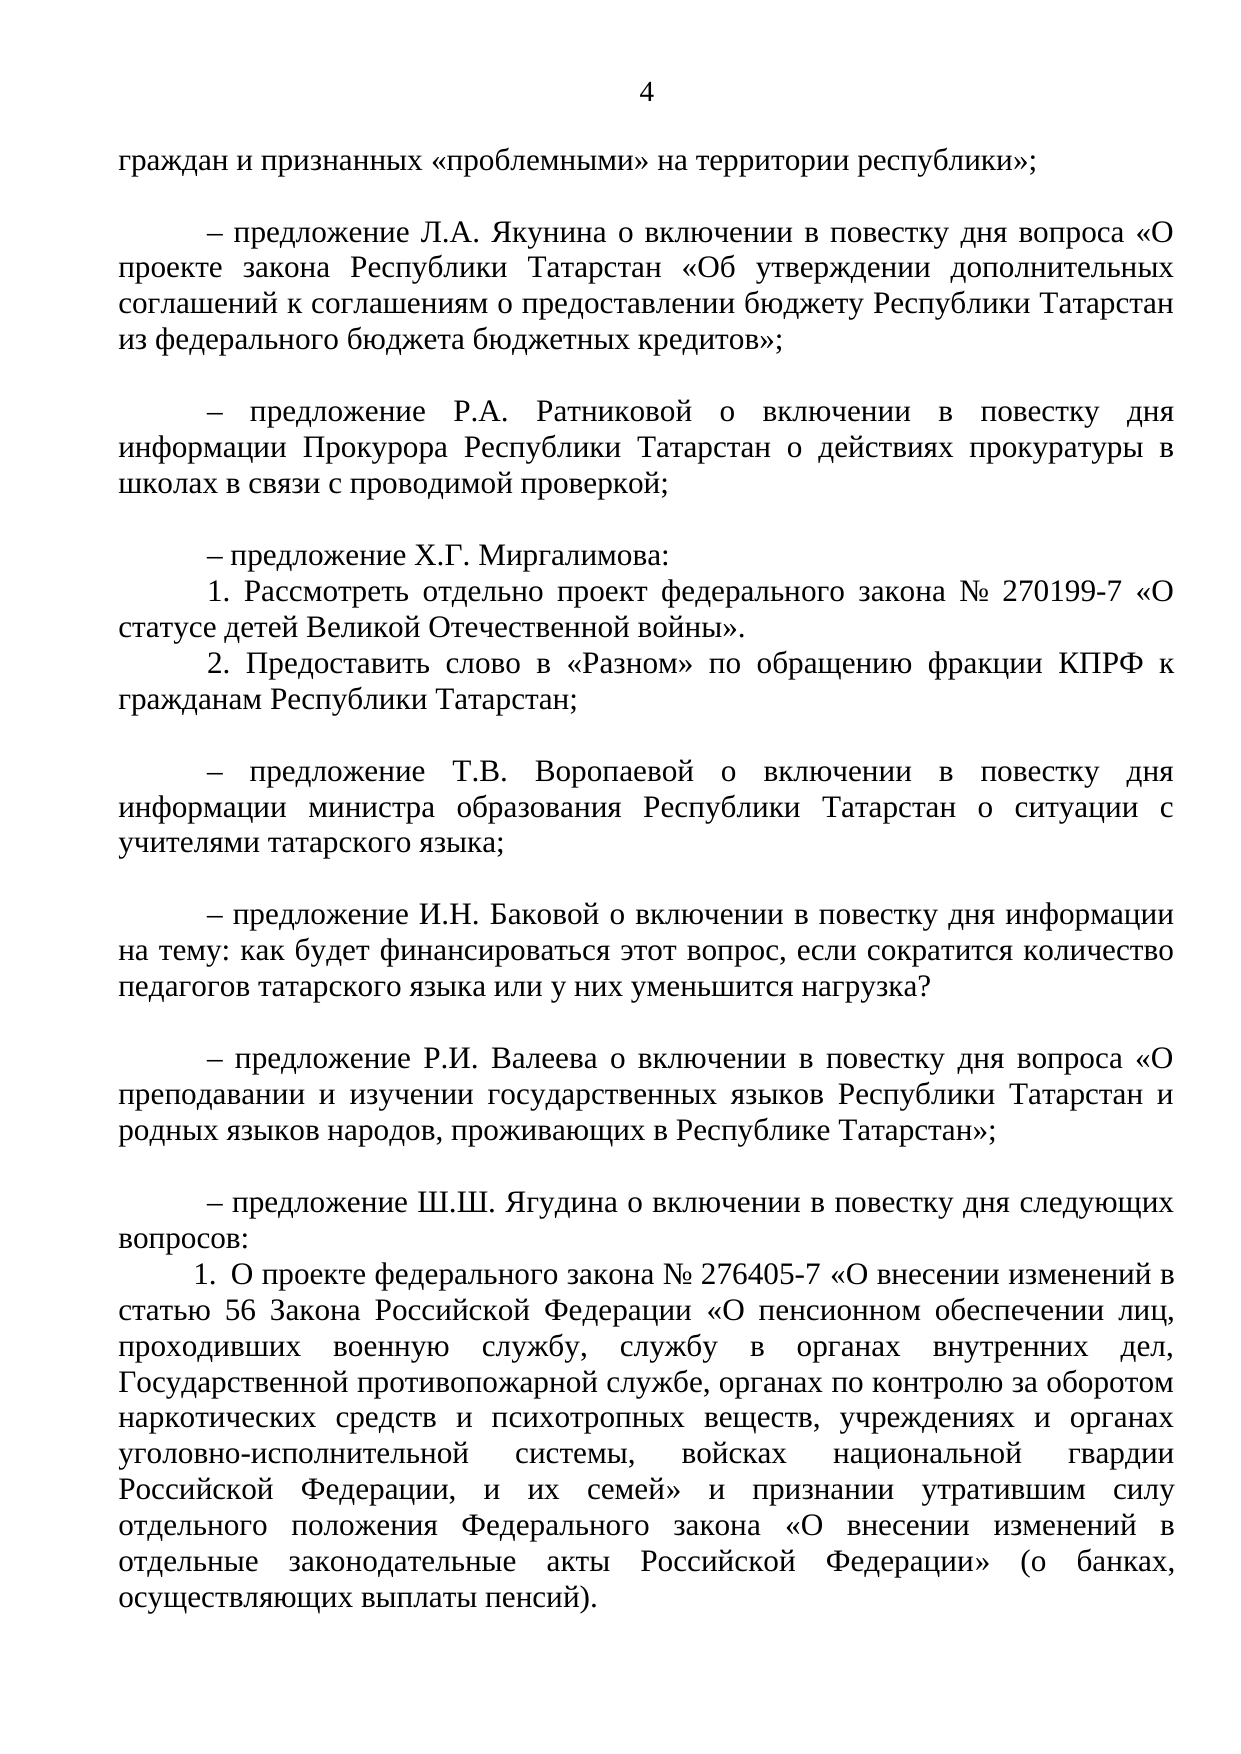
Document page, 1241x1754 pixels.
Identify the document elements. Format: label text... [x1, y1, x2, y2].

text – предложение И.Н. Баковой о включении в повестку дня информации на тему: как будет финансироваться этот вопрос, если сократится количество педагогов татарского языка или у них уменьшится нагрузка? [118, 896, 1175, 1003]
text – предложение Л.А. Якунина о включении в повестку дня вопроса «О проекте закона Республики Татарстан «Об утверждении дополнительных соглашений к соглашениям о предоставлении бюджету Республики Татарстан из федерального бюджета бюджетных кредитов»; [118, 213, 1175, 357]
text 2. Предоставить слово в «Разном» по обращению фракции КПРФ к гражданам Республики Татарстан; [118, 644, 1175, 716]
text – предложение Ш.Ш. Ягудина о включении в повестку дня следующих вопросов: [118, 1183, 1175, 1255]
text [118, 141, 1175, 177]
text 1. Рассмотреть отдельно проект федерального закона № 270199-7 «О статусе детей Великой Отечественной войны». [118, 572, 1175, 644]
text – предложение Т.В. Воропаевой о включении в повестку дня информации министра образования Республики Татарстан о ситуации с учителями татарского языка; [118, 752, 1175, 860]
text – предложение Х.Г. Миргалимова: [118, 536, 1175, 572]
text – предложение Р.А. Ратниковой о включении в повестку дня информации Прокурора Республики Татарстан о действиях прокуратуры в школах в связи с проводимой проверкой; [118, 392, 1175, 500]
text – предложение Р.И. Валеева о включении в повестку дня вопроса «О преподавании и изучении государственных языков Республики Татарстан и родных языков народов, проживающих в Республике Татарстан»; [118, 1039, 1175, 1147]
list О проекте федерального закона № 276405-7 «О внесении изменений в статью 56 Закона Российской Федерации «О пенсионном обеспечении лиц, проходивших военную службу, службу в органах внутренних дел, Государственной противопожарной службе, органах по контролю за оборотом наркотических средств и психотропных веществ, учреждениях и органах уголовно-исполнительной системы, войсках национальной гвардии Российской Федерации, и их семей» и признании утратившим силу отдельного положения Федерального закона «О внесении изменений в отдельные законодательные акты Российской Федерации» (о банках, осуществляющих выплаты пенсий). [118, 1255, 1175, 1614]
